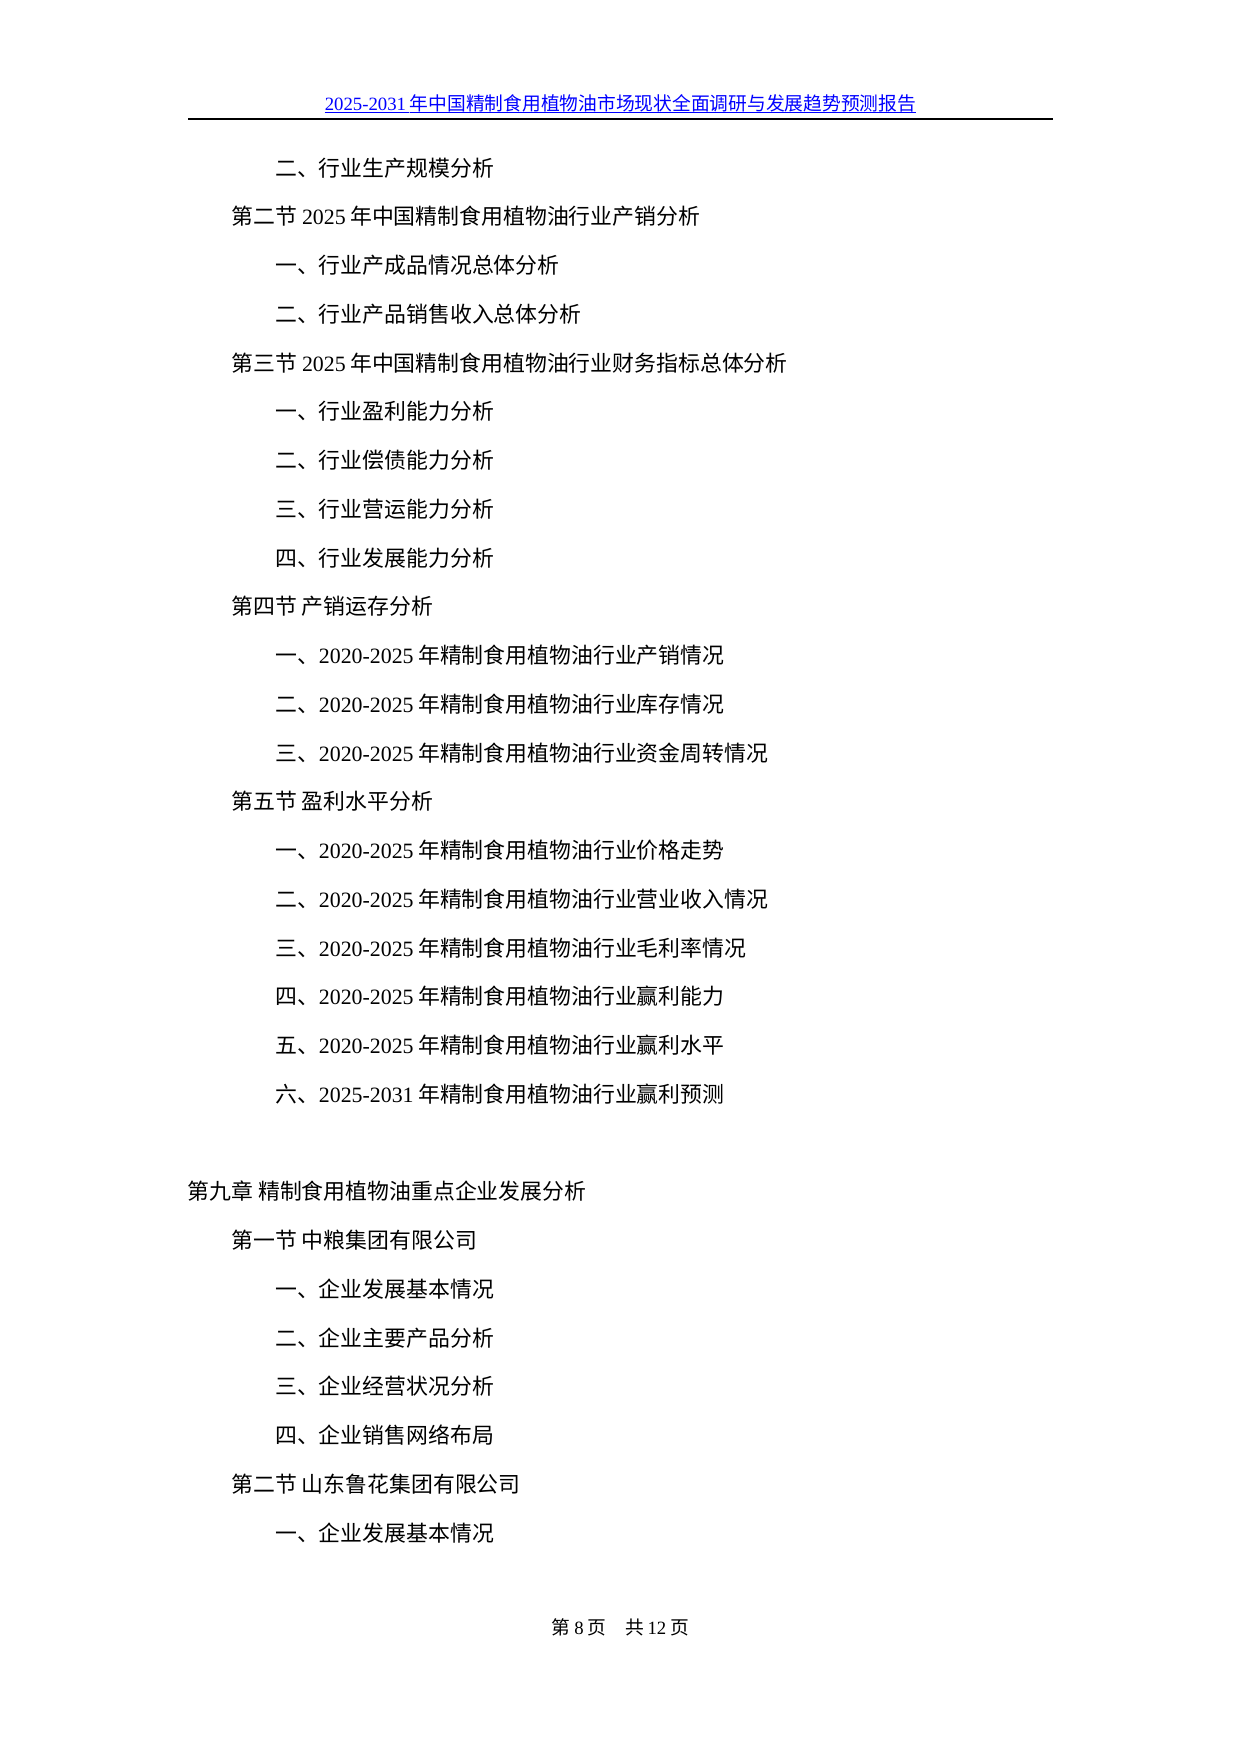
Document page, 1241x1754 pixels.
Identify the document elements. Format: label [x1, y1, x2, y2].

text [187, 150, 1053, 1548]
